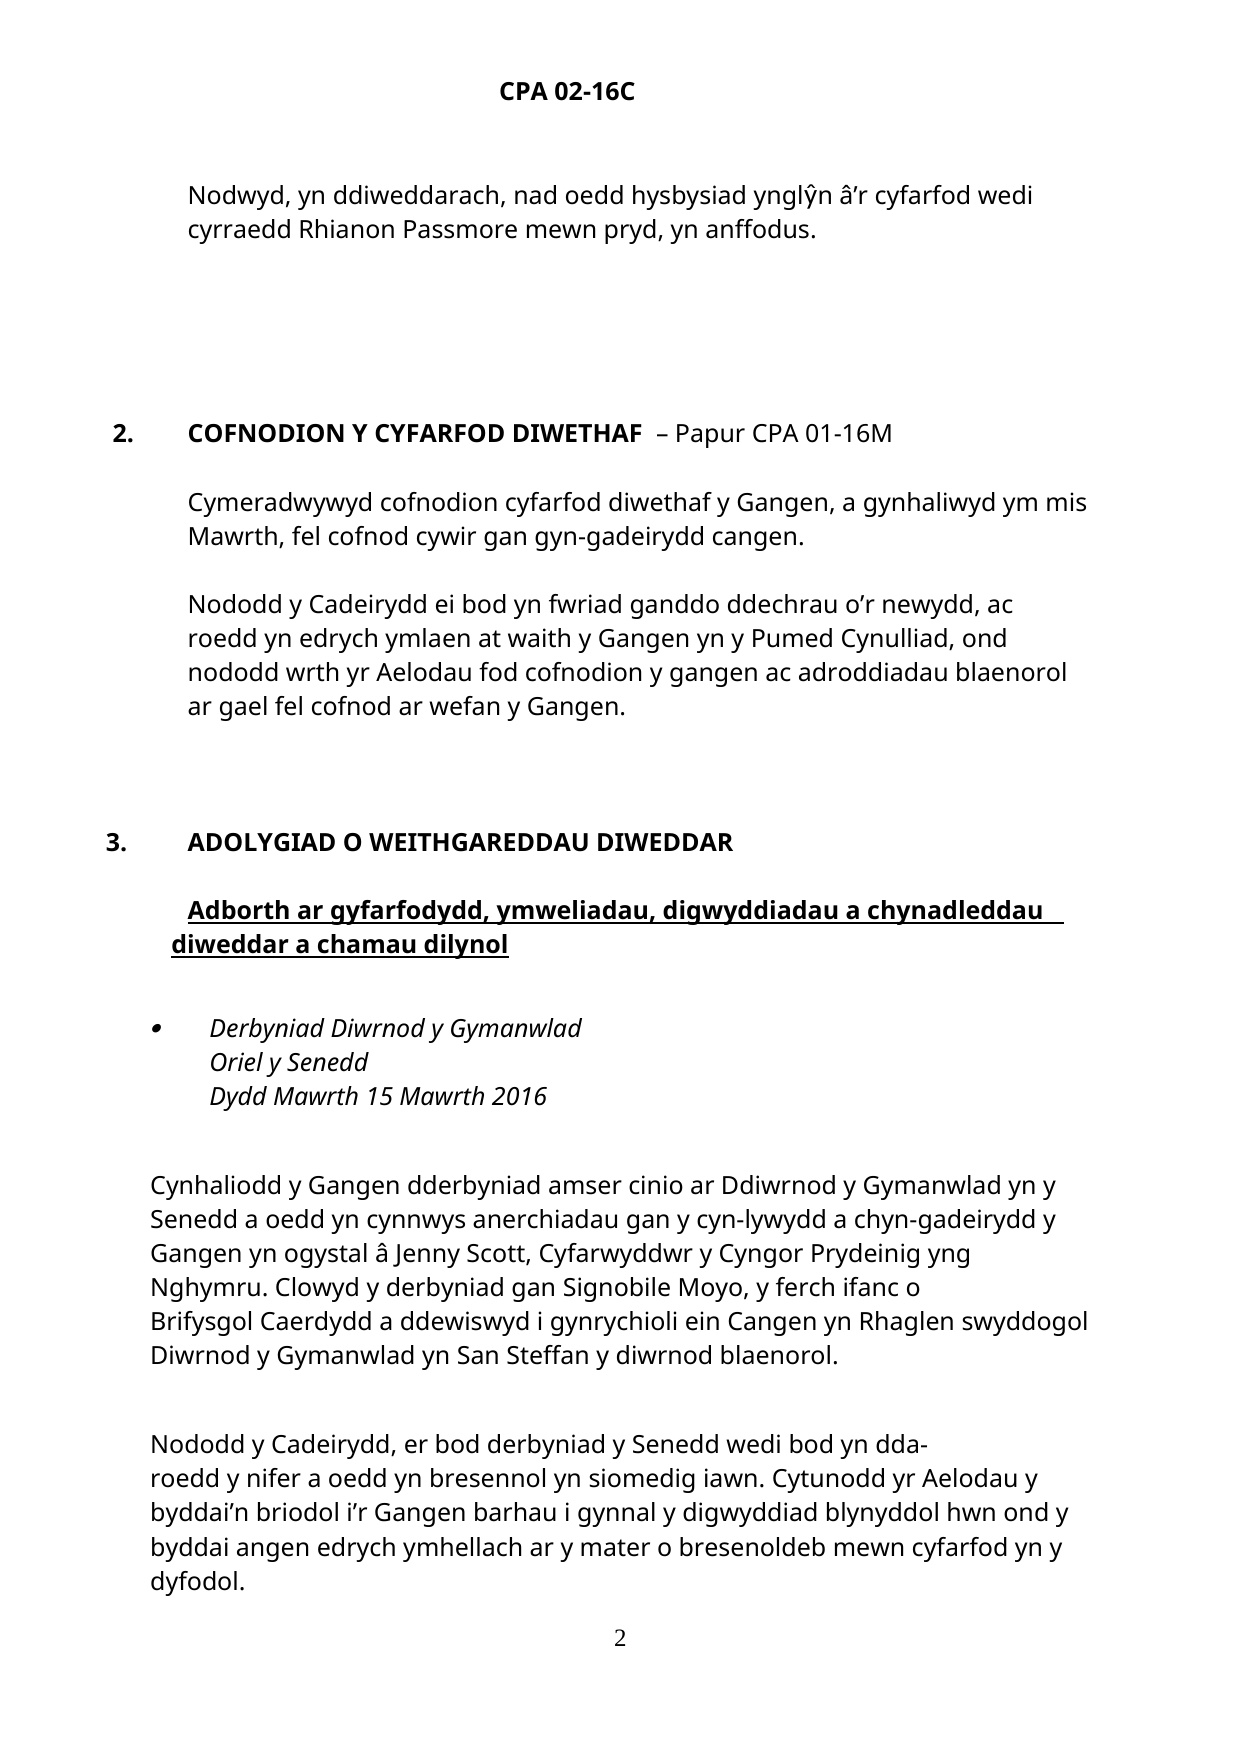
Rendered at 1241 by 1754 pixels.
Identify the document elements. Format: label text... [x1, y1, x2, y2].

text Nodwyd, yn ddiweddarach, nad oedd hysbysiad ynglŷn â’r cyfarfod wedi cyrraedd Rhianon Passmore mewn pryd, yn anffodus. [187, 176, 1090, 246]
text Nododd y Cadeirydd ei bod yn fwriad ganddo ddechrau o’r newydd, ac roedd yn edrych ymlaen at waith y Gangen yn y Pumed Cynulliad, ond nododd wrth yr Aelodau fod cofnodion y gangen ac adroddiadau blaenorol ar gael fel cofnod ar wefan y Gangen. [187, 586, 1090, 723]
list ADOLYGIAD O WEITHGAREDDAU DIWEDDAR [106, 825, 1090, 859]
text Cynhaliodd y Gangen dderbyniad amser cinio ar Ddiwrnod y Gymanwlad yn y Senedd a oedd yn cynnwys anerchiadau gan y cyn-lywydd a chyn-gadeirydd y Gangen yn ogystal â Jenny Scott, Cyfarwyddwr y Cyngor Prydeinig yng Nghymru. Clowyd y derbyniad gan Signobile Moyo, y ferch ifanc o Brifysgol Caerdydd a ddewiswyd i gynrychioli ein Cangen yn Rhaglen swyddogol Diwrnod y Gymanwlad yn San Steffan y diwrnod blaenorol. [150, 1168, 1090, 1372]
text Nododd y Cadeirydd, er bod derbyniad y Senedd wedi bod yn dda- roedd y nifer a oedd yn bresennol yn siomedig iawn. Cytunodd yr Aelodau y byddai’n briodol i’r Gangen barhau i gynnal y digwyddiad blynyddol hwn ond y byddai angen edrych ymhellach ar y mater o bresenoldeb mewn cyfarfod yn y dyfodol. [150, 1427, 1090, 1597]
text Cymeradwywyd cofnodion cyfarfod diwethaf y Gangen, a gynhaliwyd ym mis Mawrth, fel cofnod cywir gan gyn-gadeirydd cangen. [187, 484, 1090, 552]
list COFNODION Y CYFARFOD DIWETHAF – Papur CPA 01-16M [112, 416, 1090, 450]
list Derbyniad Diwrnod y Gymanwlad Oriel y Senedd Dydd Mawrth 15 Mawrth 2016 [150, 1011, 1090, 1113]
text Adborth ar gyfarfodydd, ymweliadau, digwyddiadau a chynadleddau diweddar a chamau dilynol [112, 893, 1090, 961]
